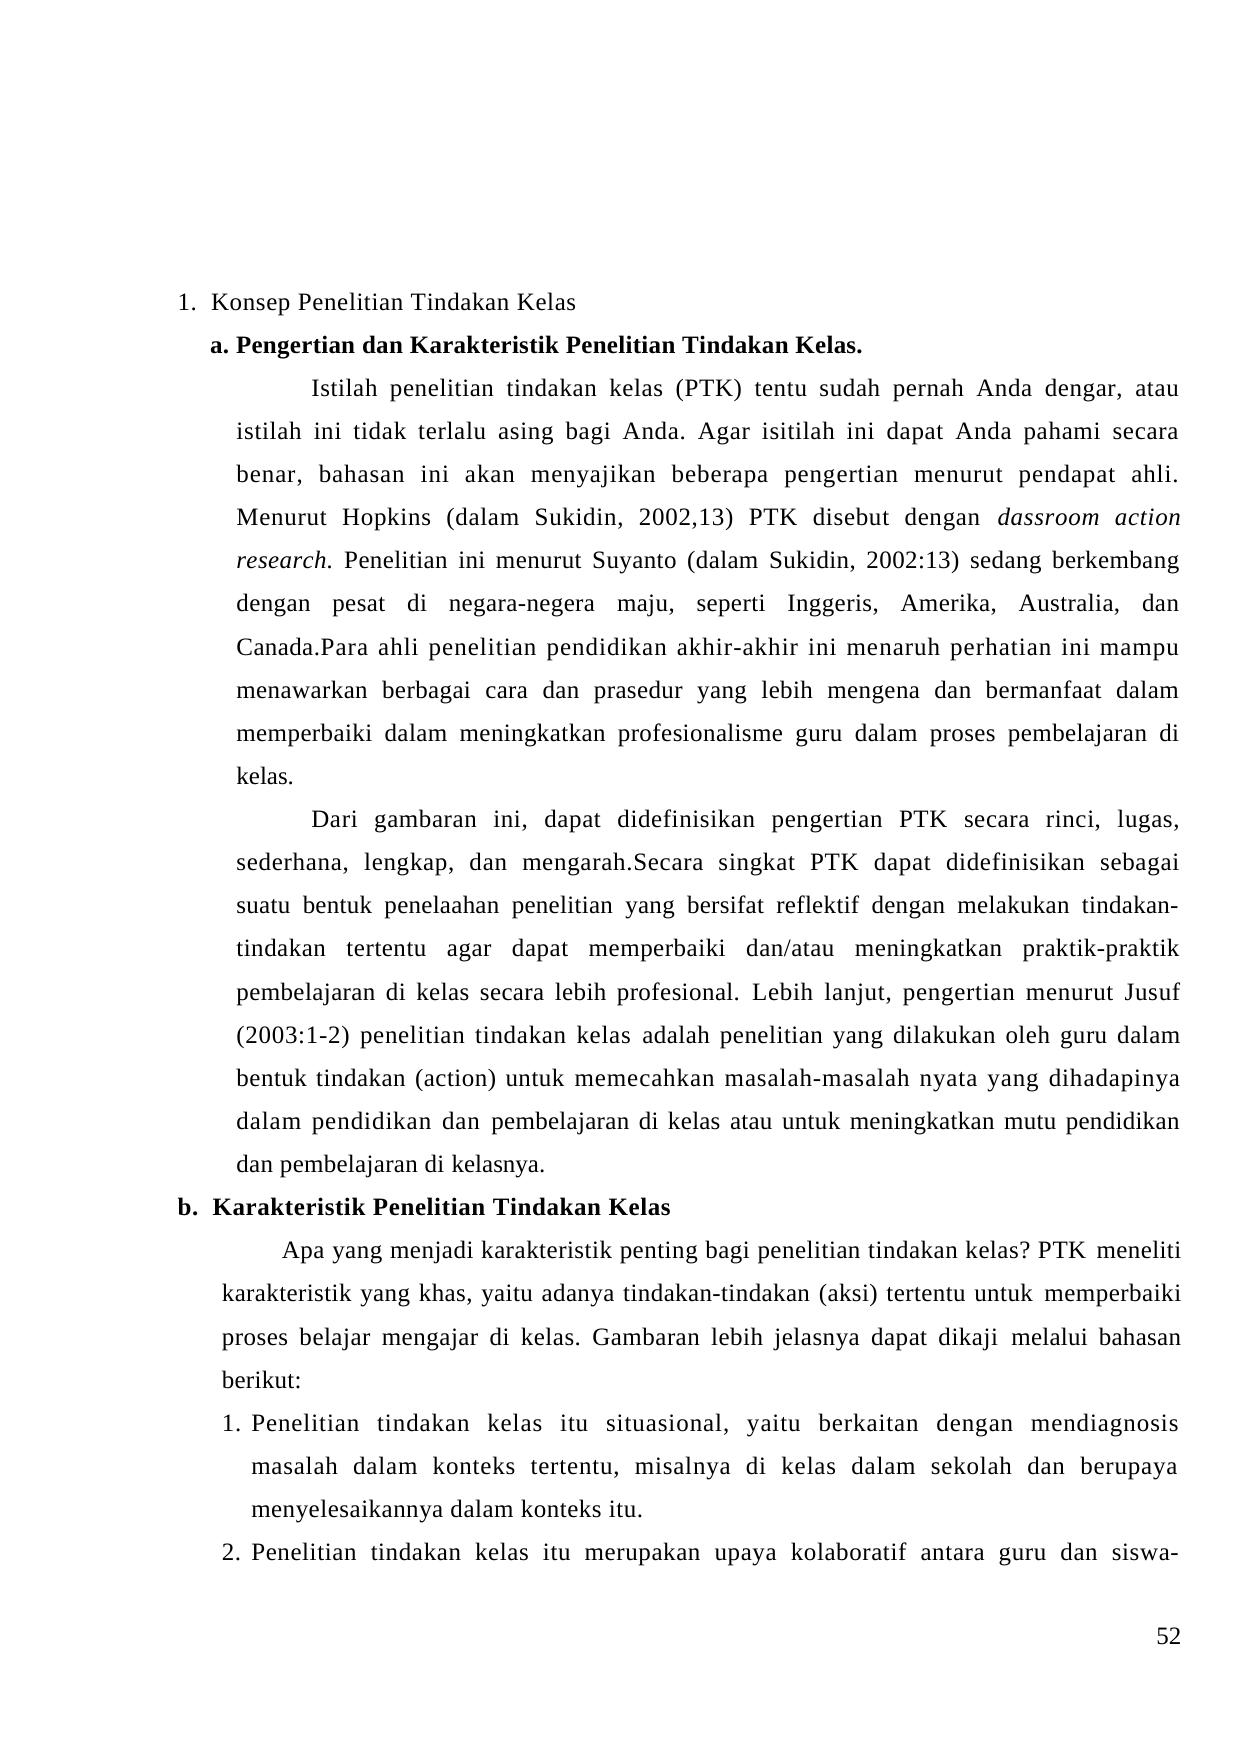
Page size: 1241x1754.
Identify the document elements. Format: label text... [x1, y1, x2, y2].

list Penelitian tindakan kelas itu situasional, yaitu berkaitan dengan mendiagnosis masalah dalam konteks tertentu, misalnya di kelas dalam sekolah dan berupaya menyelesaikannya dalam konteks itu. [222, 1408, 1181, 1523]
text Apa yang menjadi karakteristik penting bagi penelitian tindakan kelas? PTK meneliti karakteristik yang khas, yaitu adanya tindakan-tindakan (aksi) tertentu untuk memperbaiki proses belajar mengajar di kelas. Gambaran lebih jelasnya dapat dikaji melalui bahasan berikut: [222, 1235, 1181, 1393]
text a. Pengertian dan Karakteristik Penelitian Tindakan Kelas. [177, 330, 1181, 358]
text b. Karakteristik Penelitian Tindakan Kelas [177, 1192, 1181, 1221]
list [222, 1537, 1181, 1566]
text Dari gambaran ini, dapat didefinisikan pengertian PTK secara rinci, lugas, sederhana, lengkap, dan mengarah.Secara singkat PTK dapat didefinisikan sebagai suatu bentuk penelaahan penelitian yang bersifat reflektif dengan melakukan tindakan-tindakan tertentu agar dapat memperbaiki dan/atau meningkatkan praktik-praktik pembelajaran di kelas secara lebih profesional. Lebih lanjut, pengertian menurut Jusuf (2003:1-2) penelitian tindakan kelas adalah penelitian yang dilakukan oleh guru dalam bentuk tindakan (action) untuk memecahkan masalah-masalah nyata yang dihadapinya dalam pendidikan dan pembelajaran di kelas atau untuk meningkatkan mutu pendidikan dan pembelajaran di kelasnya. [236, 804, 1181, 1178]
text Istilah penelitian tindakan kelas (PTK) tentu sudah pernah Anda dengar, atau istilah ini tidak terlalu asing bagi Anda. Agar isitilah ini dapat Anda pahami secara benar, bahasan ini akan menyajikan beberapa pengertian menurut pendapat ahli. Menurut Hopkins (dalam Sukidin, 2002,13) PTK disebut dengan dassroom action research. Penelitian ini menurut Suyanto (dalam Sukidin, 2002:13) sedang berkembang dengan pesat di negara-negera maju, seperti Inggeris, Amerika, Australia, dan Canada.Para ahli penelitian pendidikan akhir-akhir ini menaruh perhatian ini mampu menawarkan berbagai cara dan prasedur yang lebih mengena dan bermanfaat dalam memperbaiki dalam meningkatkan profesionalisme guru dalam proses pembelajaran di kelas. [236, 373, 1181, 790]
text 1. Konsep Penelitian Tindakan Kelas [177, 287, 1181, 315]
